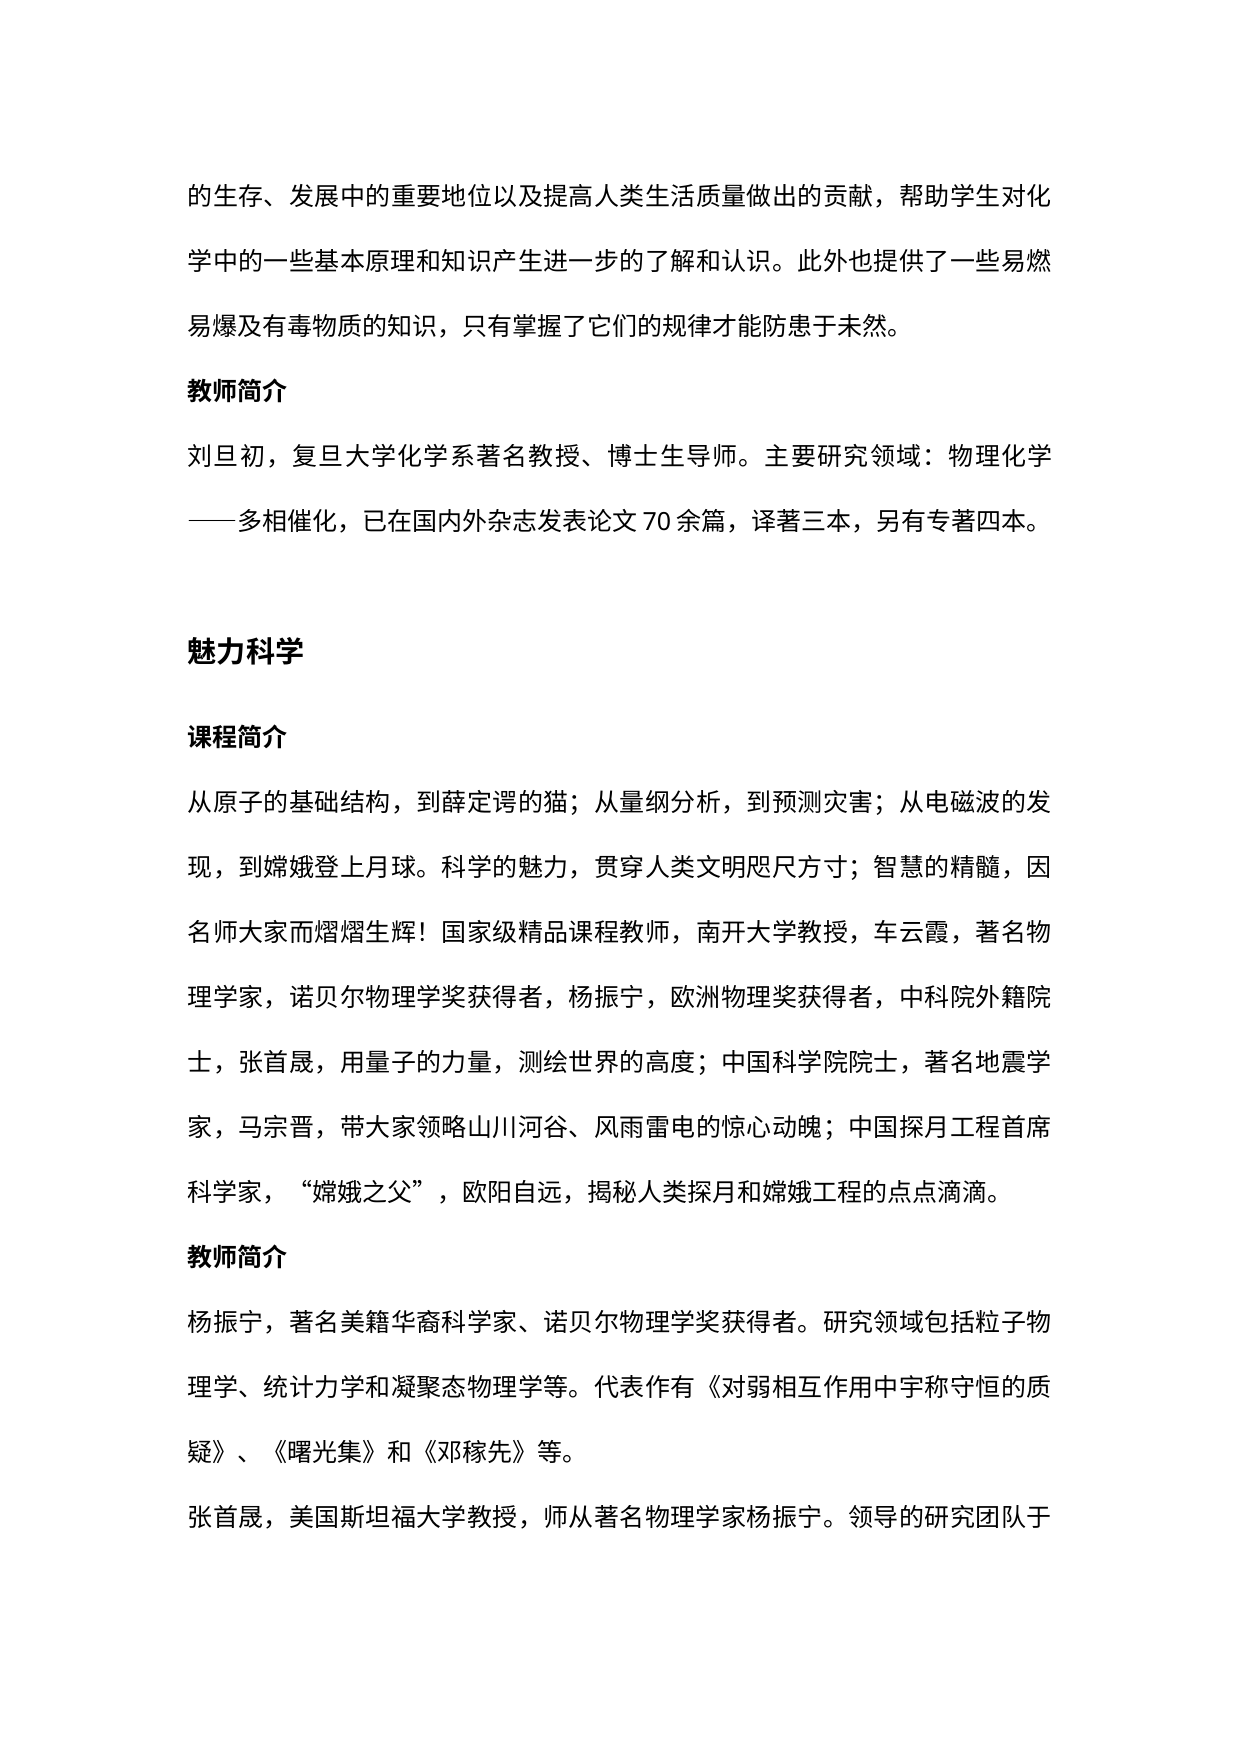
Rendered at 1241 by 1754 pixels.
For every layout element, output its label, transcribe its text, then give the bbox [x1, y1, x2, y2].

text 教师简介 [187, 357, 1053, 422]
text 教师简介 [187, 1223, 1053, 1288]
text 刘旦初，复旦大学化学系著名教授、博士生导师。主要研究领域：物理化学——多相催化，已在国内外杂志发表论文70余篇，译著三本，另有专著四本。 [187, 422, 1053, 552]
text 课程简介 [187, 703, 1053, 768]
text 杨振宁，著名美籍华裔科学家、诺贝尔物理学奖获得者。研究领域包括粒子物理学、统计力学和凝聚态物理学等。代表作有《对弱相互作用中宇称守恒的质疑》、《曙光集》和《邓稼先》等。 [187, 1288, 1053, 1483]
subtitle 魅力科学 [187, 617, 1053, 682]
text 从原子的基础结构，到薛定谔的猫；从量纲分析，到预测灾害；从电磁波的发现，到嫦娥登上月球。科学的魅力，贯穿人类文明咫尺方寸；智慧的精髓，因名师大家而熠熠生辉！国家级精品课程教师，南开大学教授，车云霞，著名物理学家，诺贝尔物理学奖获得者，杨振宁，欧洲物理奖获得者，中科院外籍院士，张首晟，用量子的力量，测绘世界的高度；中国科学院院士，著名地震学家，马宗晋，带大家领略山川河谷、风雨雷电的惊心动魄；中国探月工程首席科学家，“嫦娥之父”，欧阳自远，揭秘人类探月和嫦娥工程的点点滴滴。 [187, 768, 1053, 1223]
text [187, 1483, 1053, 1548]
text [187, 162, 1053, 357]
